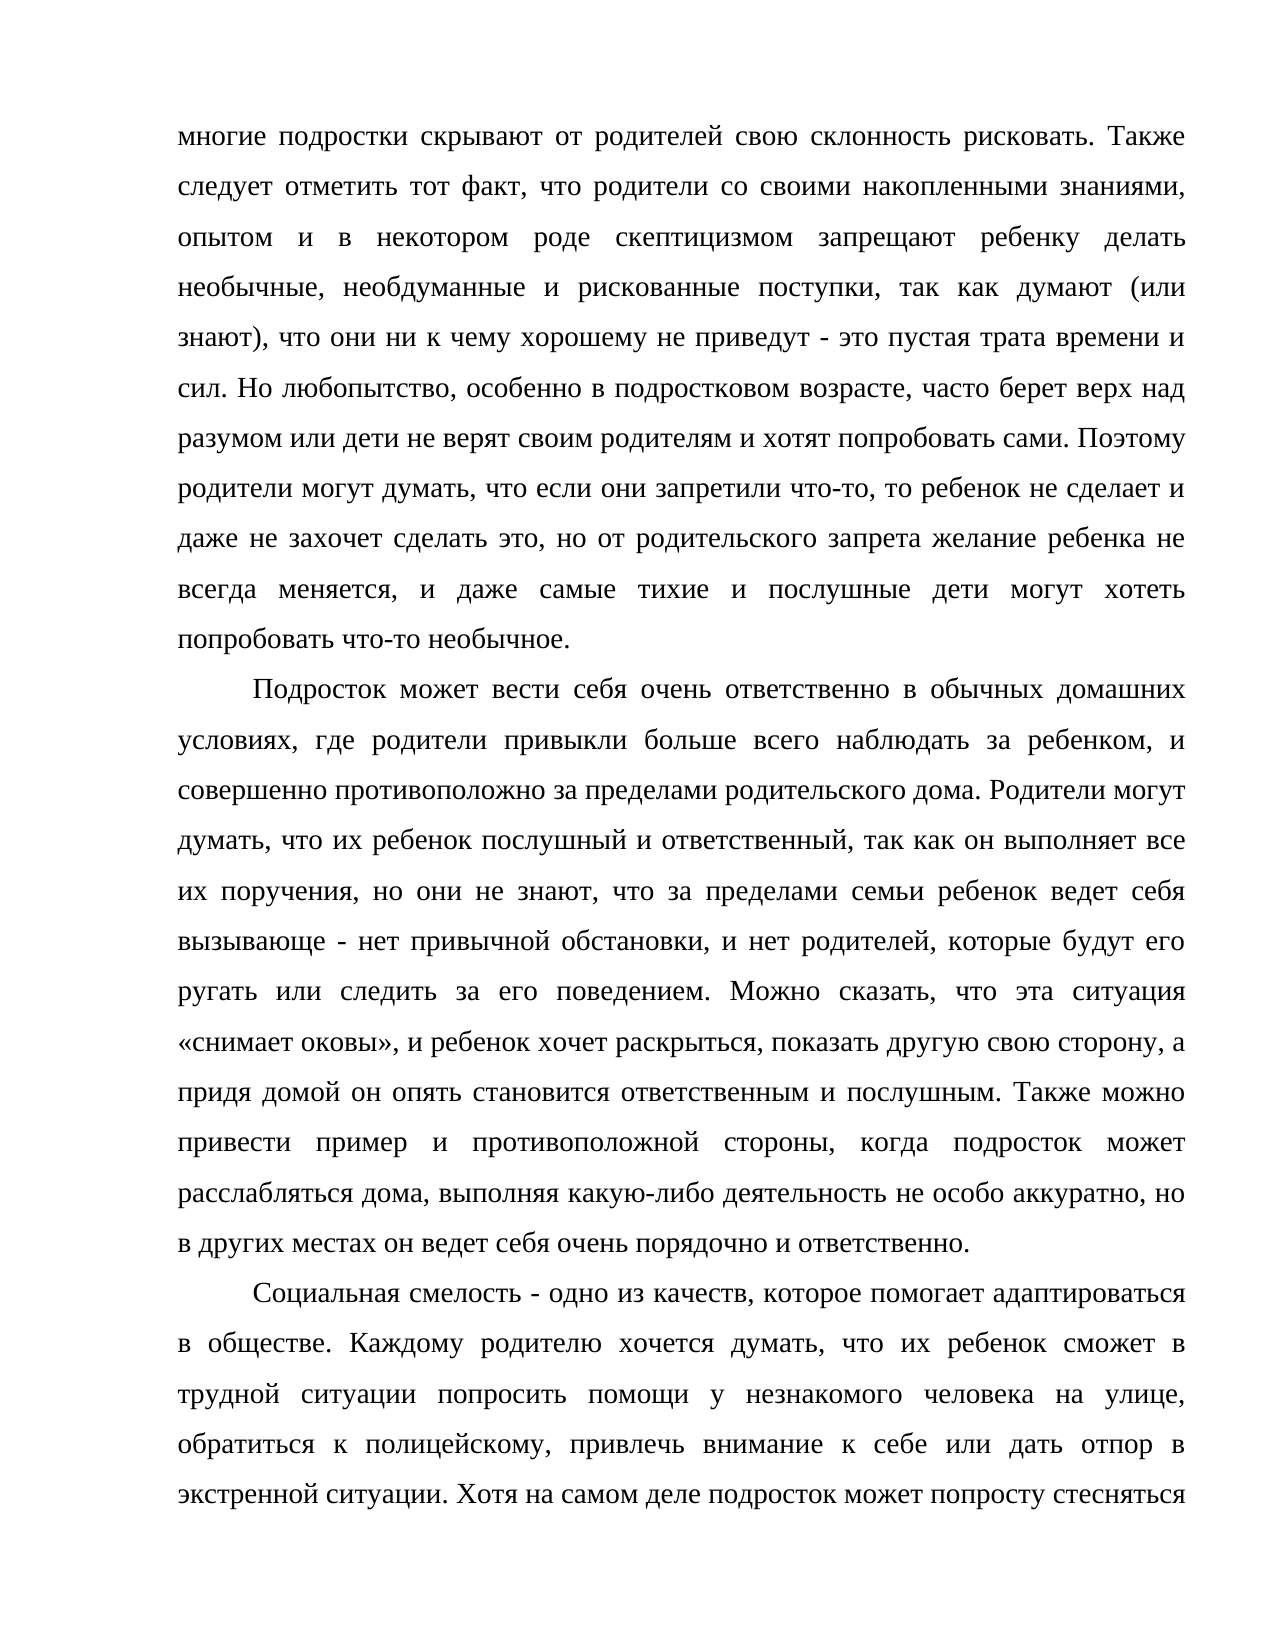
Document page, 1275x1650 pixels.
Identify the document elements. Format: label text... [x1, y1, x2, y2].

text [177, 1275, 1186, 1510]
text Подросток может вести себя очень ответственно в обычных домашних условиях, где родители привыкли больше всего наблюдать за ребенком, и совершенно противоположно за пределами родительского дома. Родители могут думать, что их ребенок послушный и ответственный, так как он выполняет все их поручения, но они не знают, что за пределами семьи ребенок ведет себя вызывающе - нет привычной обстановки, и нет родителей, которые будут его ругать или следить за его поведением. Можно сказать, что эта ситуация «снимает оковы», и ребенок хочет раскрыться, показать другую свою сторону, а придя домой он опять становится ответственным и послушным. Также можно привести пример и противоположной стороны, когда подросток может расслабляться дома, выполняя какую-либо деятельность не особо аккуратно, но в других местах он ведет себя очень порядочно и ответственно. [177, 672, 1186, 1258]
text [177, 118, 1186, 655]
